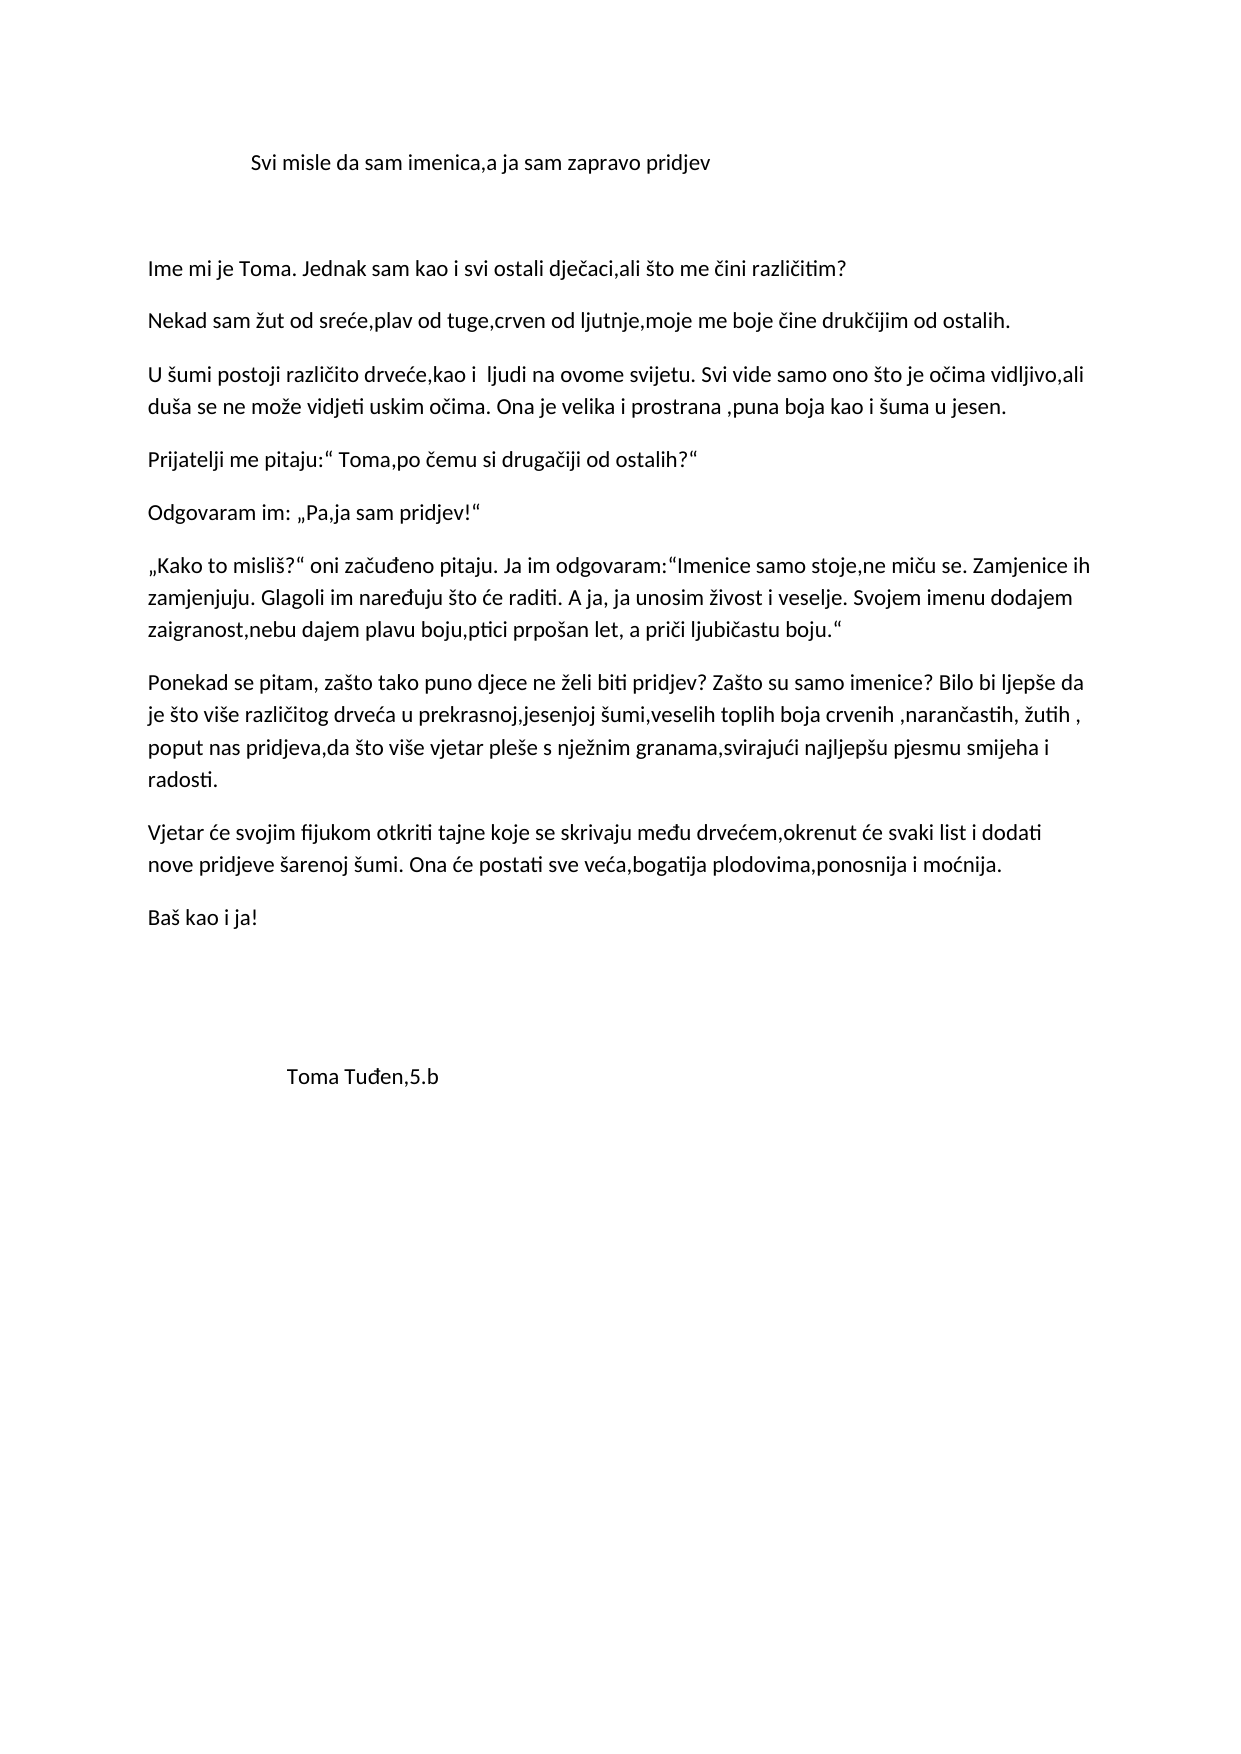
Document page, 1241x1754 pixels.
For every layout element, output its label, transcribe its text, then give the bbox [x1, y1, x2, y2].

text Ponekad se pitam, zašto tako puno djece ne želi biti pridjev? Zašto su samo imenice? Bilo bi ljepše da je što više različitog drveća u prekrasnoj,jesenjoj šumi,veselih toplih boja crvenih ,narančastih, žutih , poput nas pridjeva,da što više vjetar pleše s nježnim granama,svirajući najljepšu pjesmu smijeha i radosti. [148, 668, 1093, 793]
text Odgovaram im: „Pa,ja sam pridjev!“ [148, 498, 1093, 526]
text Svi misle da sam imenica,a ja sam zapravo pridjev [148, 148, 1093, 176]
text Baš kao i ja! [148, 903, 1093, 931]
text U šumi postoji različito drveće,kao i ljudi na ovome svijetu. Svi vide samo ono što je očima vidljivo,ali duša se ne može vidjeti uskim očima. Ona je velika i prostrana ,puna boja kao i šuma u jesen. [148, 360, 1093, 420]
text Ime mi je Toma. Jednak sam kao i svi ostali dječaci,ali što me čini različitim? [148, 254, 1093, 282]
text Toma Tuđen,5.b [148, 1062, 1093, 1090]
text „Kako to misliš?“ oni začuđeno pitaju. Ja im odgovaram:“Imenice samo stoje,ne miču se. Zamjenice ih zamjenjuju. Glagoli im naređuju što će raditi. A ja, ja unosim živost i veselje. Svojem imenu dodajem zaigranost,nebu dajem plavu boju,ptici prpošan let, a priči ljubičastu boju.“ [148, 551, 1093, 643]
text Vjetar će svojim fijukom otkriti tajne koje se skrivaju među drvećem,okrenut će svaki list i dodati nove pridjeve šarenoj šumi. Ona će postati sve veća,bogatija plodovima,ponosnija i moćnija. [148, 818, 1093, 878]
text Prijatelji me pitaju:“ Toma,po čemu si drugačiji od ostalih?“ [148, 445, 1093, 473]
text Nekad sam žut od sreće,plav od tuge,crven od ljutnje,moje me boje čine drukčijim od ostalih. [148, 307, 1093, 335]
